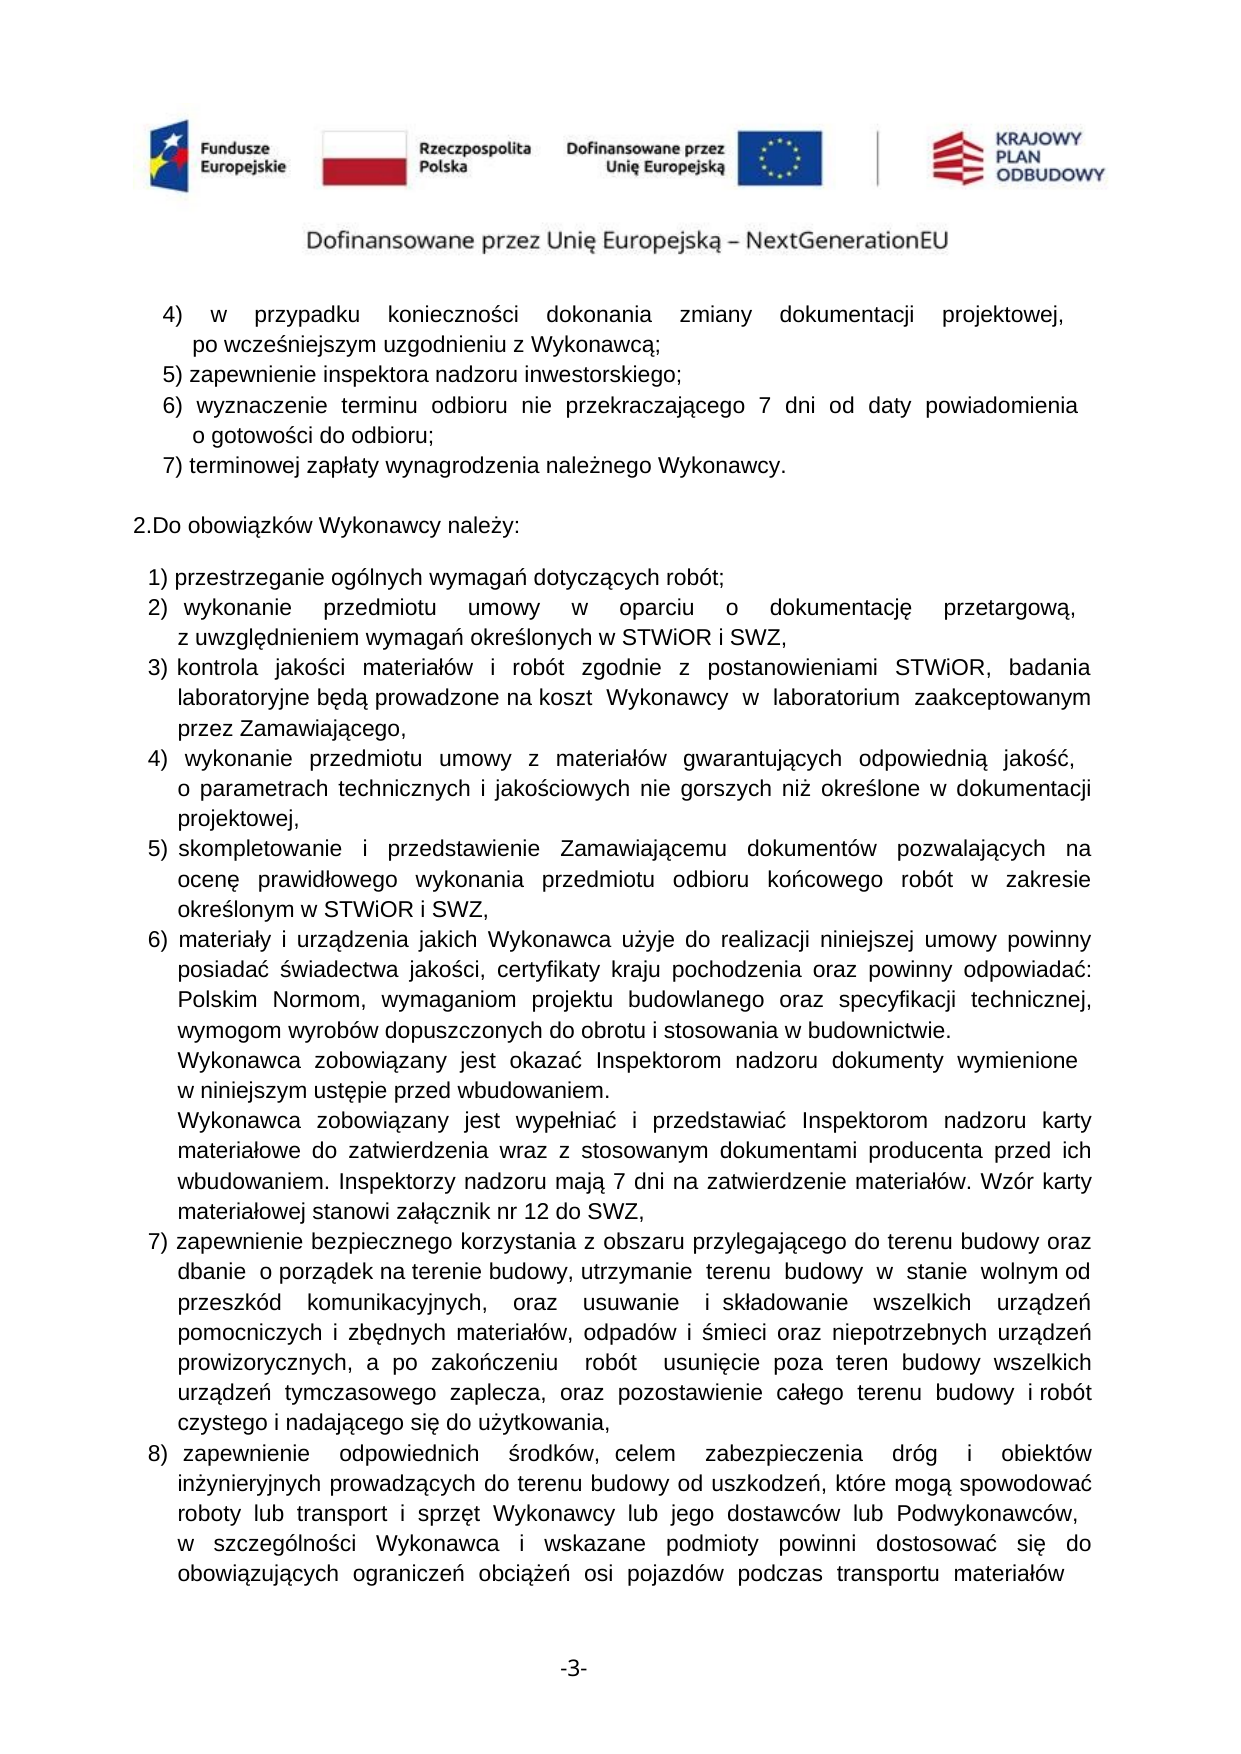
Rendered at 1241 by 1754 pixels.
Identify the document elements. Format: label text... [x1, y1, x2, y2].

text 7) terminowej zapłaty wynagrodzenia należnego Wykonawcy. [162, 452, 1092, 478]
text Wykonawca zobowiązany jest wypełniać i przedstawiać Inspektorom nadzoru karty materiałowe do zatwierdzenia wraz z stosowanym dokumentami producenta przed ich wbudowaniem. Inspektorzy nadzoru mają 7 dni na zatwierdzenie materiałów. Wzór karty materiałowej stanowi załącznik nr 12 do SWZ, [177, 1107, 1092, 1224]
text 7) zapewnienie bezpiecznego korzystania z obszaru przylegającego do terenu budowy oraz dbanie o porządek na terenie budowy, utrzymanie terenu budowy w stanie wolnym od przeszkód komunikacyjnych, oraz usuwanie i składowanie wszelkich urządzeń pomocniczych i zbędnych materiałów, odpadów i śmieci oraz niepotrzebnych urządzeń prowizorycznych, a po zakończeniu robót usunięcie poza teren budowy wszelkich urządzeń tymczasowego zaplecza, oraz pozostawienie całego terenu budowy i robót czystego i nadającego się do użytkowania, [148, 1228, 1092, 1436]
text Wykonawca zobowiązany jest okazać Inspektorom nadzoru dokumenty wymienione w niniejszym ustępie przed wbudowaniem. [177, 1047, 1092, 1103]
text 2.Do obowiązków Wykonawcy należy: [133, 512, 1092, 539]
text 1) przestrzeganie ogólnych wymagań dotyczących robót; [148, 563, 1092, 590]
text 4) wykonanie przedmiotu umowy z materiałów gwarantujących odpowiednią jakość, o parametrach technicznych i jakościowych nie gorszych niż określone w dokumentacji projektowej, [148, 745, 1092, 831]
text 4) w przypadku konieczności dokonania zmiany dokumentacji projektowej, po wcześniejszym uzgodnieniu z Wykonawcą; [162, 301, 1092, 357]
picture [132, 103, 1124, 272]
text 5) zapewnienie inspektora nadzoru inwestorskiego; [162, 361, 1092, 388]
text 2) wykonanie przedmiotu umowy w oparciu o dokumentację przetargową, z uwzględnieniem wymagań określonych w STWiOR i SWZ, [148, 594, 1092, 650]
text 3) kontrola jakości materiałów i robót zgodnie z postanowieniami STWiOR, badania laboratoryjne będą prowadzone na koszt Wykonawcy w laboratorium zaakceptowanym przez Zamawiającego, [148, 654, 1092, 741]
text 5) skompletowanie i przedstawienie Zamawiającemu dokumentów pozwalających na ocenę prawidłowego wykonania przedmiotu odbioru końcowego robót w zakresie określonym w STWiOR i SWZ, [148, 835, 1092, 922]
text 6) wyznaczenie terminu odbioru nie przekraczającego 7 dni od daty powiadomienia o gotowości do odbioru; [162, 392, 1092, 448]
text 6) materiały i urządzenia jakich Wykonawca użyje do realizacji niniejszej umowy powinny posiadać świadectwa jakości, certyfikaty kraju pochodzenia oraz powinny odpowiadać: Polskim Normom, wymaganiom projektu budowlanego oraz specyfikacji technicznej, wymogom wyrobów dopuszczonych do obrotu i stosowania w budownictwie. [148, 926, 1092, 1043]
